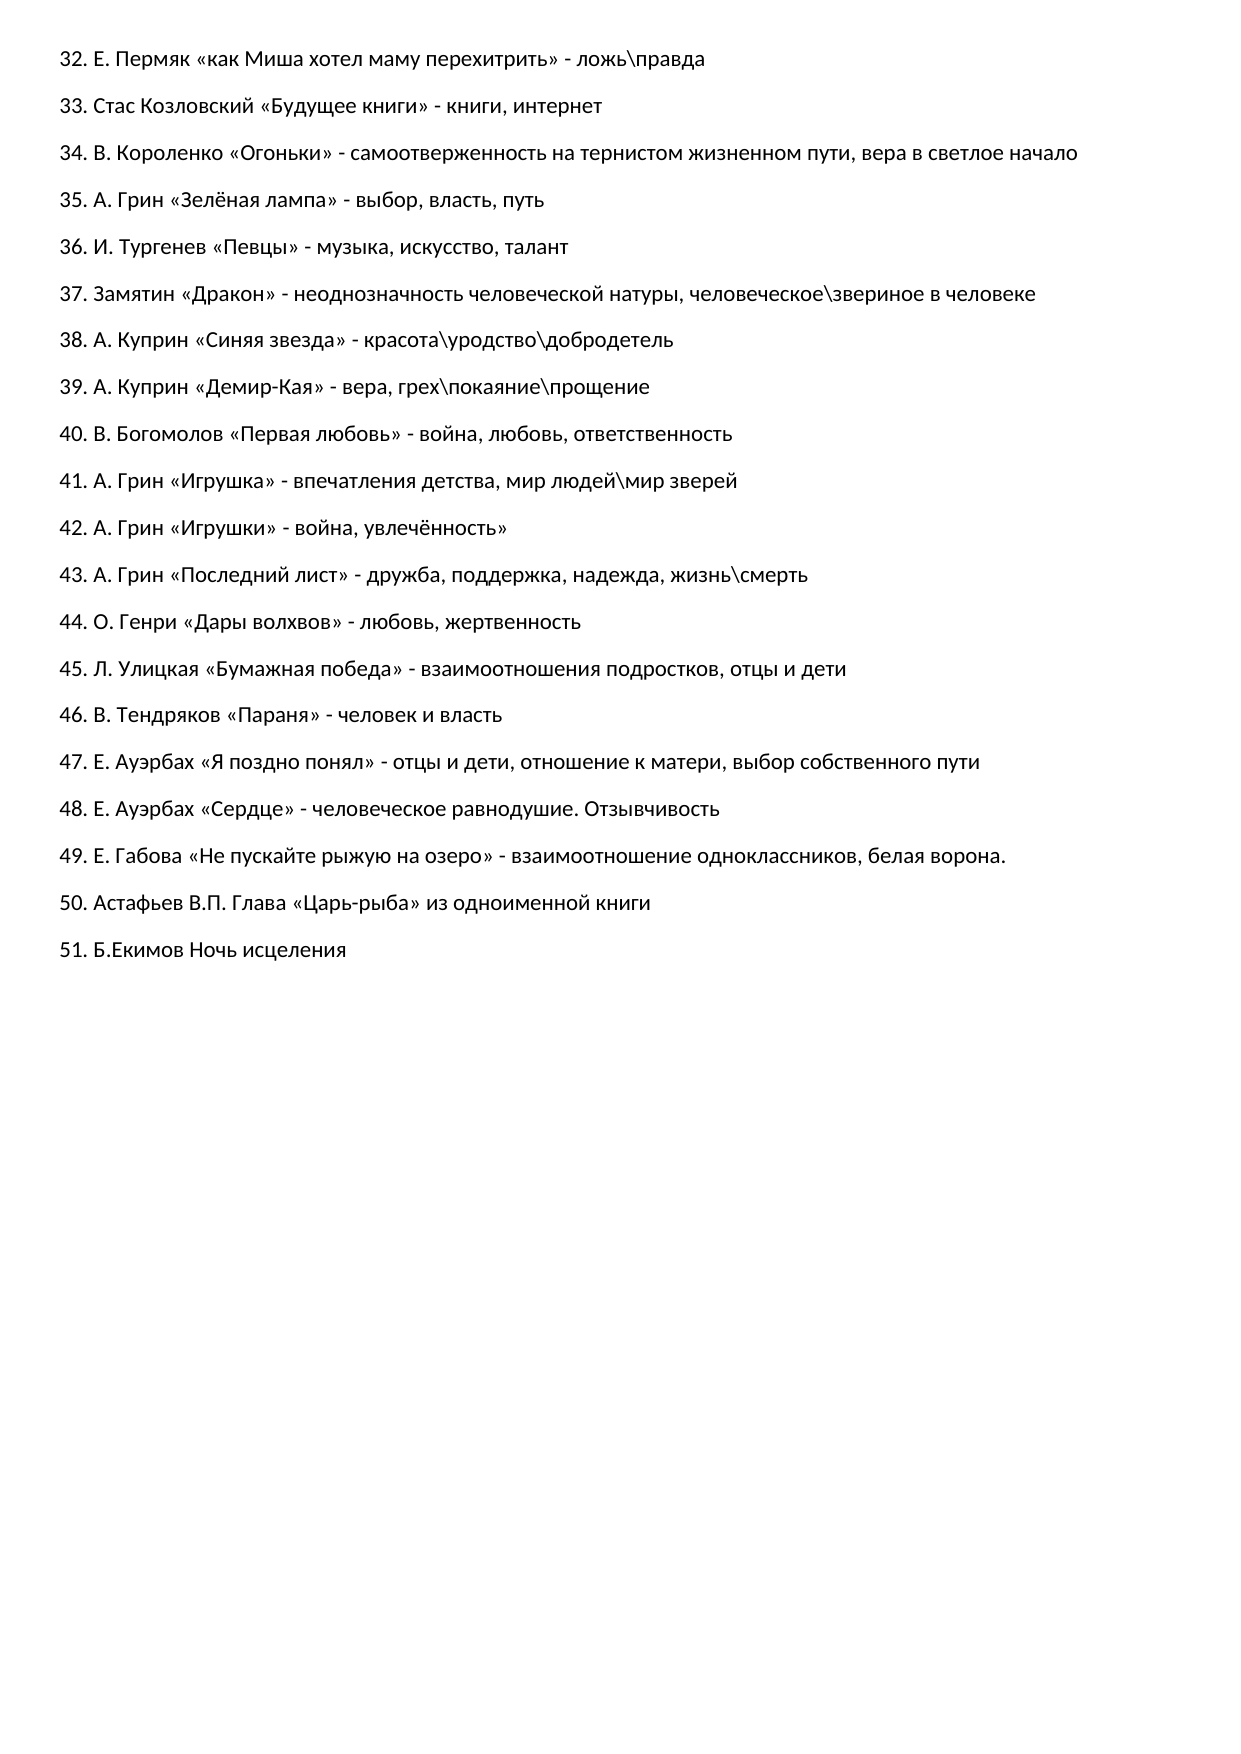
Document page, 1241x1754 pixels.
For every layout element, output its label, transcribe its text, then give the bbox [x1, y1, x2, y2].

text 50. Астафьев В.П. Глава «Царь-рыба» из одноименной книги [59, 888, 1152, 916]
text 37. Замятин «Дракон» - неоднозначность человеческой натуры, человеческое\звериное в человеке [59, 279, 1152, 307]
text 32. Е. Пермяк «как Миша хотел маму перехитрить» - ложь\правда [59, 44, 1152, 72]
text 45. Л. Улицкая «Бумажная победа» - взаимоотношения подростков, отцы и дети [59, 654, 1152, 682]
text 44. О. Генри «Дары волхвов» - любовь, жертвенность [59, 607, 1152, 635]
text 51. Б.Екимов Ночь исцеления [59, 935, 1152, 963]
text 48. Е. Ауэрбах «Сердце» - человеческое равнодушие. Отзывчивость [59, 794, 1152, 822]
text 43. А. Грин «Последний лист» - дружба, поддержка, надежда, жизнь\смерть [59, 560, 1152, 588]
text 38. А. Куприн «Синяя звезда» - красота\уродство\добродетель [59, 326, 1152, 354]
text 47. Е. Ауэрбах «Я поздно понял» - отцы и дети, отношение к матери, выбор собственного пути [59, 747, 1152, 776]
text 46. В. Тендряков «Параня» - человек и власть [59, 701, 1152, 729]
text 49. Е. Габова «Не пускайте рыжую на озеро» - взаимоотношение одноклассников, белая ворона. [59, 841, 1152, 869]
text 39. А. Куприн «Демир-Кая» - вера, грех\покаяние\прощение [59, 372, 1152, 401]
text 41. А. Грин «Игрушка» - впечатления детства, мир людей\мир зверей [59, 466, 1152, 494]
text 40. В. Богомолов «Первая любовь» - война, любовь, ответственность [59, 419, 1152, 447]
text 36. И. Тургенев «Певцы» - музыка, искусство, талант [59, 232, 1152, 260]
text 34. В. Короленко «Огоньки» - самоотверженность на тернистом жизненном пути, вера в светлое начало [59, 138, 1152, 166]
text 33. Стас Козловский «Будущее книги» - книги, интернет [59, 91, 1152, 119]
text 42. А. Грин «Игрушки» - война, увлечённость» [59, 513, 1152, 541]
text 35. А. Грин «Зелёная лампа» - выбор, власть, путь [59, 185, 1152, 213]
